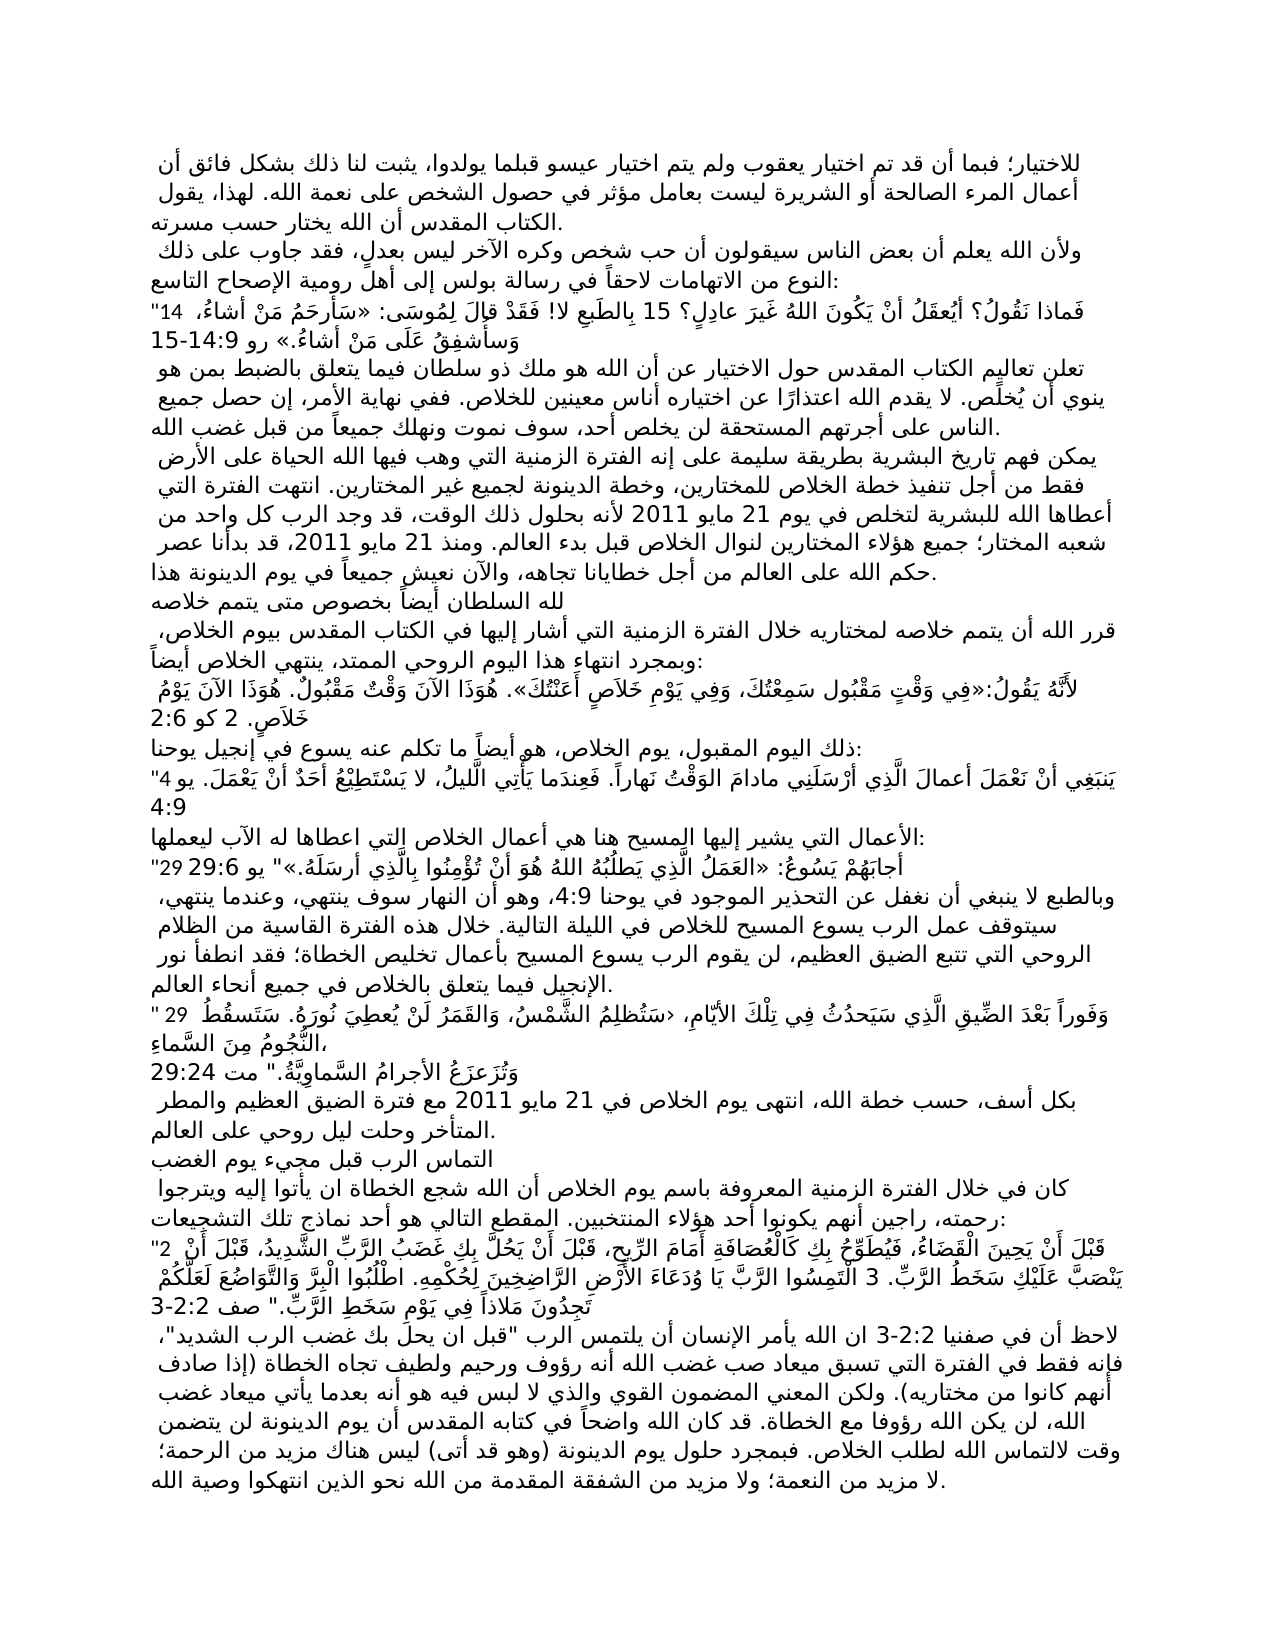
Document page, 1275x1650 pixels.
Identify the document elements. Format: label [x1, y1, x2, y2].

text [150, 150, 1125, 1494]
